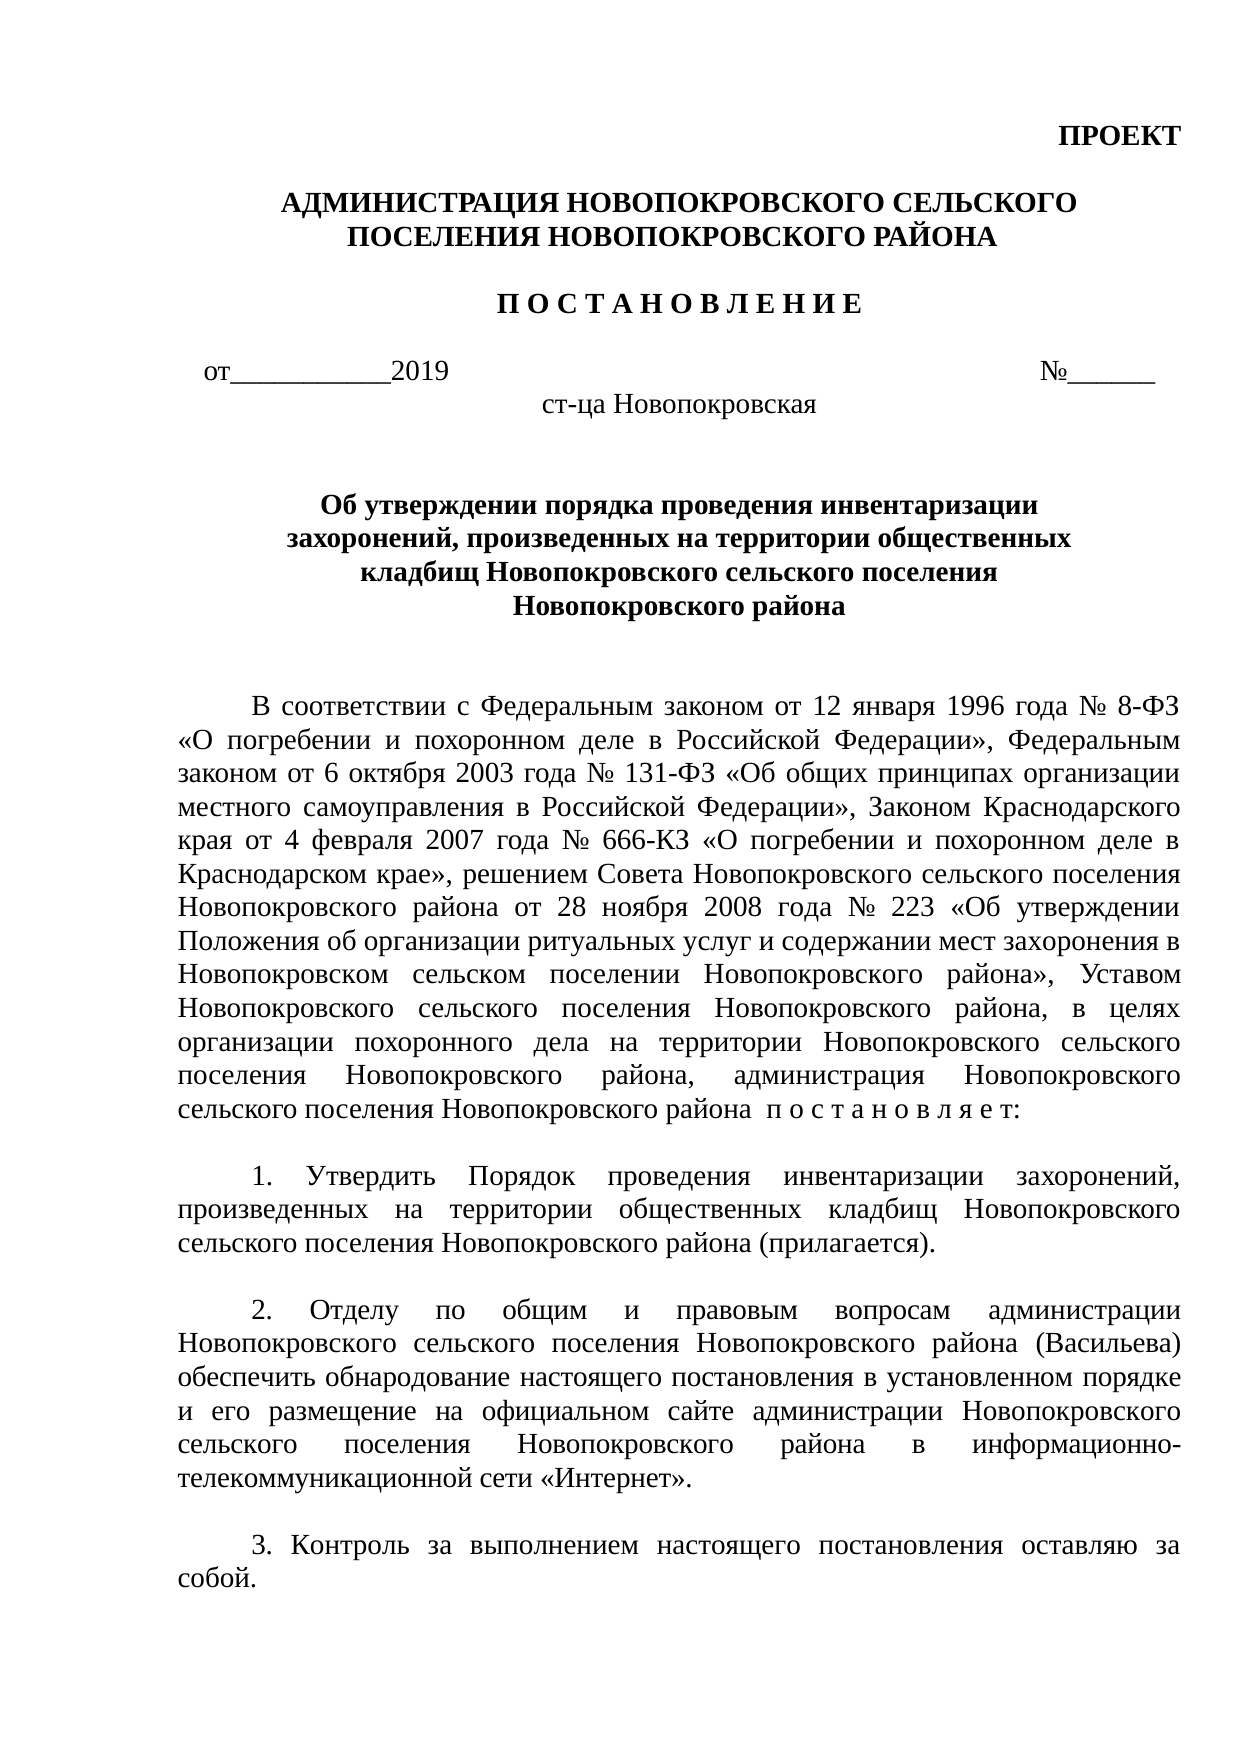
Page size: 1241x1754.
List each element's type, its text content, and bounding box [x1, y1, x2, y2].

text В соответствии с Федеральным законом от 12 января 1996 года № 8-ФЗ «О погребении и похоронном деле в Российской Федерации», Федеральным законом от 6 октября 2003 года № 131-ФЗ «Об общих принципах организации местного самоуправления в Российской Федерации», Законом Краснодарского края от 4 февраля 2007 года № 666-КЗ «О погребении и похоронном деле в Краснодарском крае», решением Совета Новопокровского сельского поселения Новопокровского района от 28 ноября 2008 года № 223 «Об утверждении Положения об организации ритуальных услуг и содержании мест захоронения в Новопокровском сельском поселении Новопокровского района», Уставом Новопокровского сельского поселения Новопокровского района, в целях организации похоронного дела на территории Новопокровского сельского поселения Новопокровского района, администрация Новопокровского сельского поселения Новопокровского района п о с т а н о в л я е т: [177, 688, 1181, 1124]
text 2. Отделу по общим и правовым вопросам администрации Новопокровского сельского поселения Новопокровского района (Васильева) обеспечить обнародование настоящего постановления в установленном порядке и его размещение на официальном сайте администрации Новопокровского сельского поселения Новопокровского района в информационно-телекоммуникационной сети «Интернет». [177, 1292, 1181, 1493]
text от___________2019 №______ [177, 353, 1181, 386]
text АДМИНИСТРАЦИЯ НОВОПОКРОВСКОГО СЕЛЬСКОГО [177, 185, 1181, 219]
text ст-ца Новопокровская [177, 386, 1181, 420]
text 1. Утвердить Порядок проведения инвентаризации захоронений, произведенных на территории общественных кладбищ Новопокровского сельского поселения Новопокровского района (прилагается). [177, 1158, 1181, 1258]
text 3. Контроль за выполнением настоящего постановления оставляю за собой. [177, 1527, 1181, 1594]
text П О С Т А Н О В Л Е Н И Е [177, 286, 1181, 319]
text кладбищ Новопокровского сельского поселения [177, 554, 1181, 588]
text ПОСЕЛЕНИЯ НОВОПОКРОВСКОГО РАЙОНА [177, 219, 1181, 252]
text Новопокровского района [177, 588, 1181, 621]
text Об утверждении порядка проведения инвентаризации [177, 487, 1181, 521]
text захоронений, произведенных на территории общественных [177, 521, 1181, 554]
text ПРОЕКТ [177, 118, 1181, 152]
